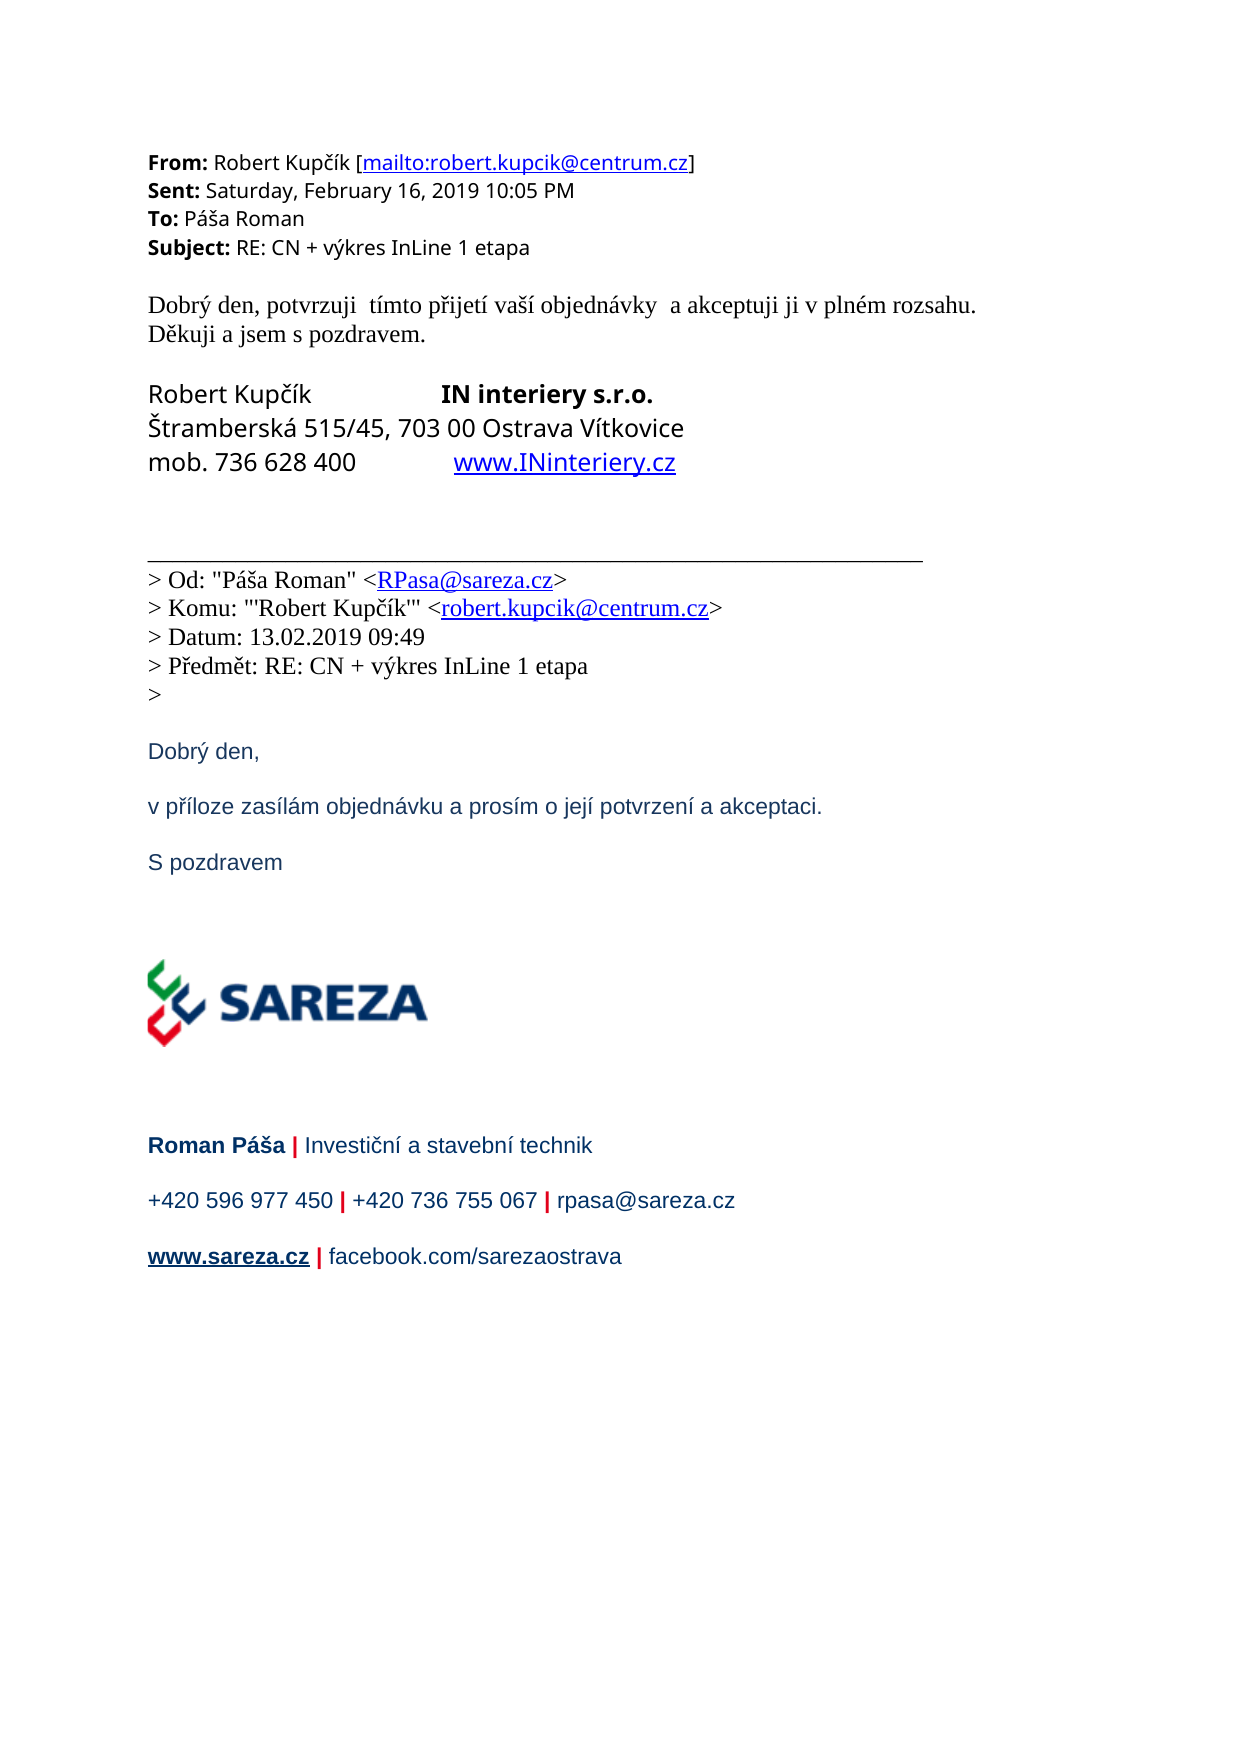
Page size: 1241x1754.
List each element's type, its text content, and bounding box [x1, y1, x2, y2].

text www.sareza.cz | facebook.com/sarezaostrava [148, 1243, 1093, 1269]
text Robert Kupčík IN interiery s.r.o. Štramberská 515/45, 703 00 Ostrava Vítkovice mob. 736 628 400 www.INinteriery.cz [148, 376, 1093, 478]
text v příloze zasílám objednávku a prosím o její potvrzení a akceptaci. [148, 793, 1093, 819]
text Roman Páša | Investiční a stavební technik [148, 1132, 1093, 1158]
text From: Robert Kupčík [mailto:robert.kupcik@centrum.cz] Sent: Saturday, February 16, 2019 10:05 PM To: Páša Roman Subject: RE: CN + výkres InLine 1 etapa [148, 148, 1093, 261]
text ______________________________________________________________ > Od: "Páša Roman" <RPasa@sareza.cz> > Komu: "'Robert Kupčík'" <robert.kupcik@centrum.cz> > Datum: 13.02.2019 09:49 > Předmět: RE: CN + výkres InLine 1 etapa > [148, 536, 1093, 708]
picture [147, 959, 428, 1047]
text +420 596 977 450 | +420 736 755 067 | rpasa@sareza.cz [148, 1187, 1093, 1213]
text Děkuji a jsem s pozdravem. [148, 319, 1093, 348]
text Dobrý den, potvrzuji tímto přijetí vaší objednávky a akceptuji ji v plném rozsahu. [148, 290, 1093, 319]
text Dobrý den, [148, 738, 1093, 764]
text S pozdravem [148, 849, 1093, 875]
